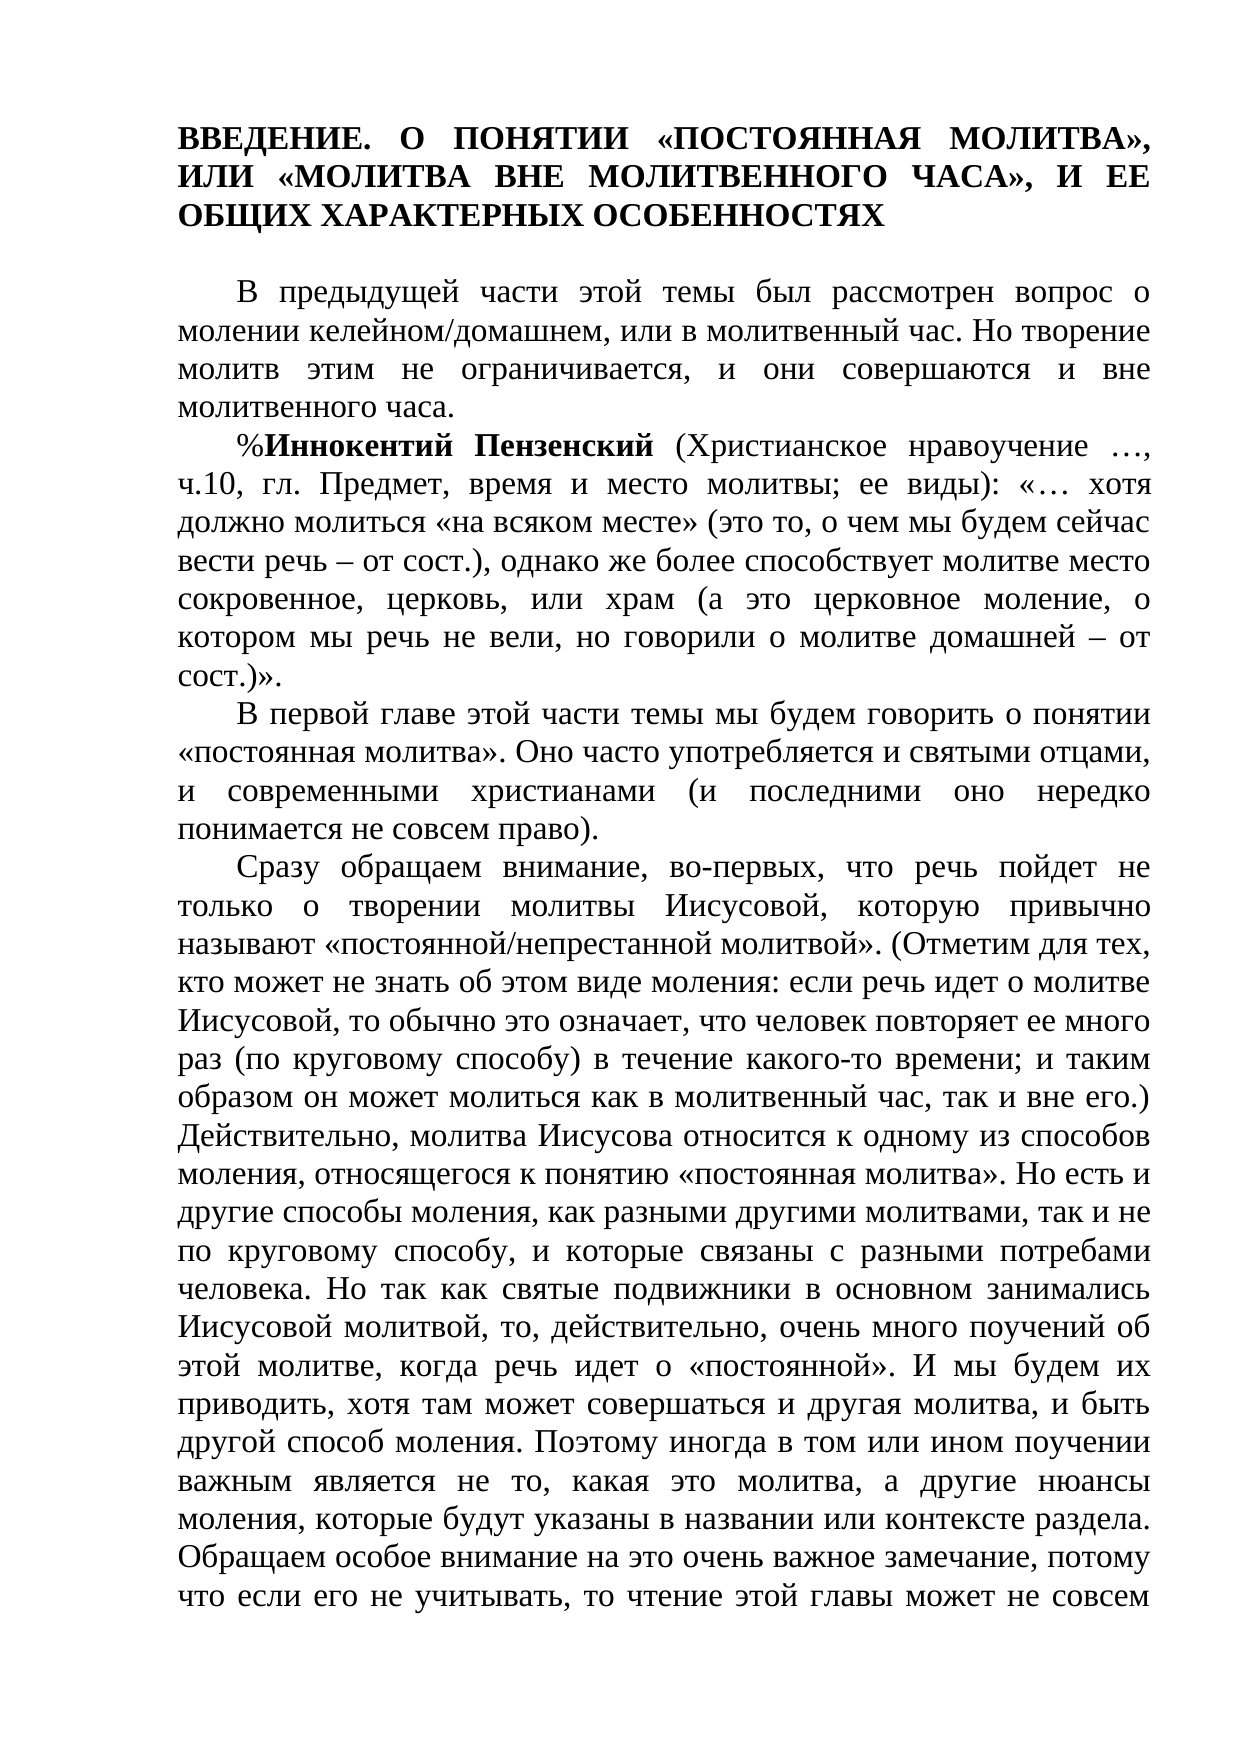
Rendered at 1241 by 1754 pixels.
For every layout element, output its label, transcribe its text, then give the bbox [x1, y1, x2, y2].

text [177, 846, 1152, 1613]
subtitle ВВЕДЕНИЕ. О ПОНЯТИИ «ПОСТОЯННАЯ МОЛИТВА», ИЛИ «МОЛИТВА ВНЕ МОЛИТВЕННОГО ЧАСА», И ЕЕ ОБЩИХ ХАРАКТЕРНЫХ ОСОБЕННОСТЯХ [177, 118, 1152, 233]
text %Иннокентий Пензенский (Христианское нравоучение …, ч.10, гл. Предмет, время и место молитвы; ее виды): «… хотя должно молиться «на всяком месте» (это то, о чем мы будем сейчас вести речь – от сост.), однако же более способствует молитве место сокровенное, церковь, или храм (а это церковное моление, о котором мы речь не вели, но говорили о молитве домашней – от сост.)». [177, 425, 1152, 693]
text В первой главе этой части темы мы будем говорить о понятии «постоянная молитва». Оно часто употребляется и святыми отцами, и современными христианами (и последними оно нередко понимается не совсем право). [177, 693, 1152, 846]
text В предыдущей части этой темы был рассмотрен вопрос о молении келейном/домашнем, или в молитвенный час. Но творение молитв этим не ограничивается, и они совершаются и вне молитвенного часа. [177, 271, 1152, 425]
